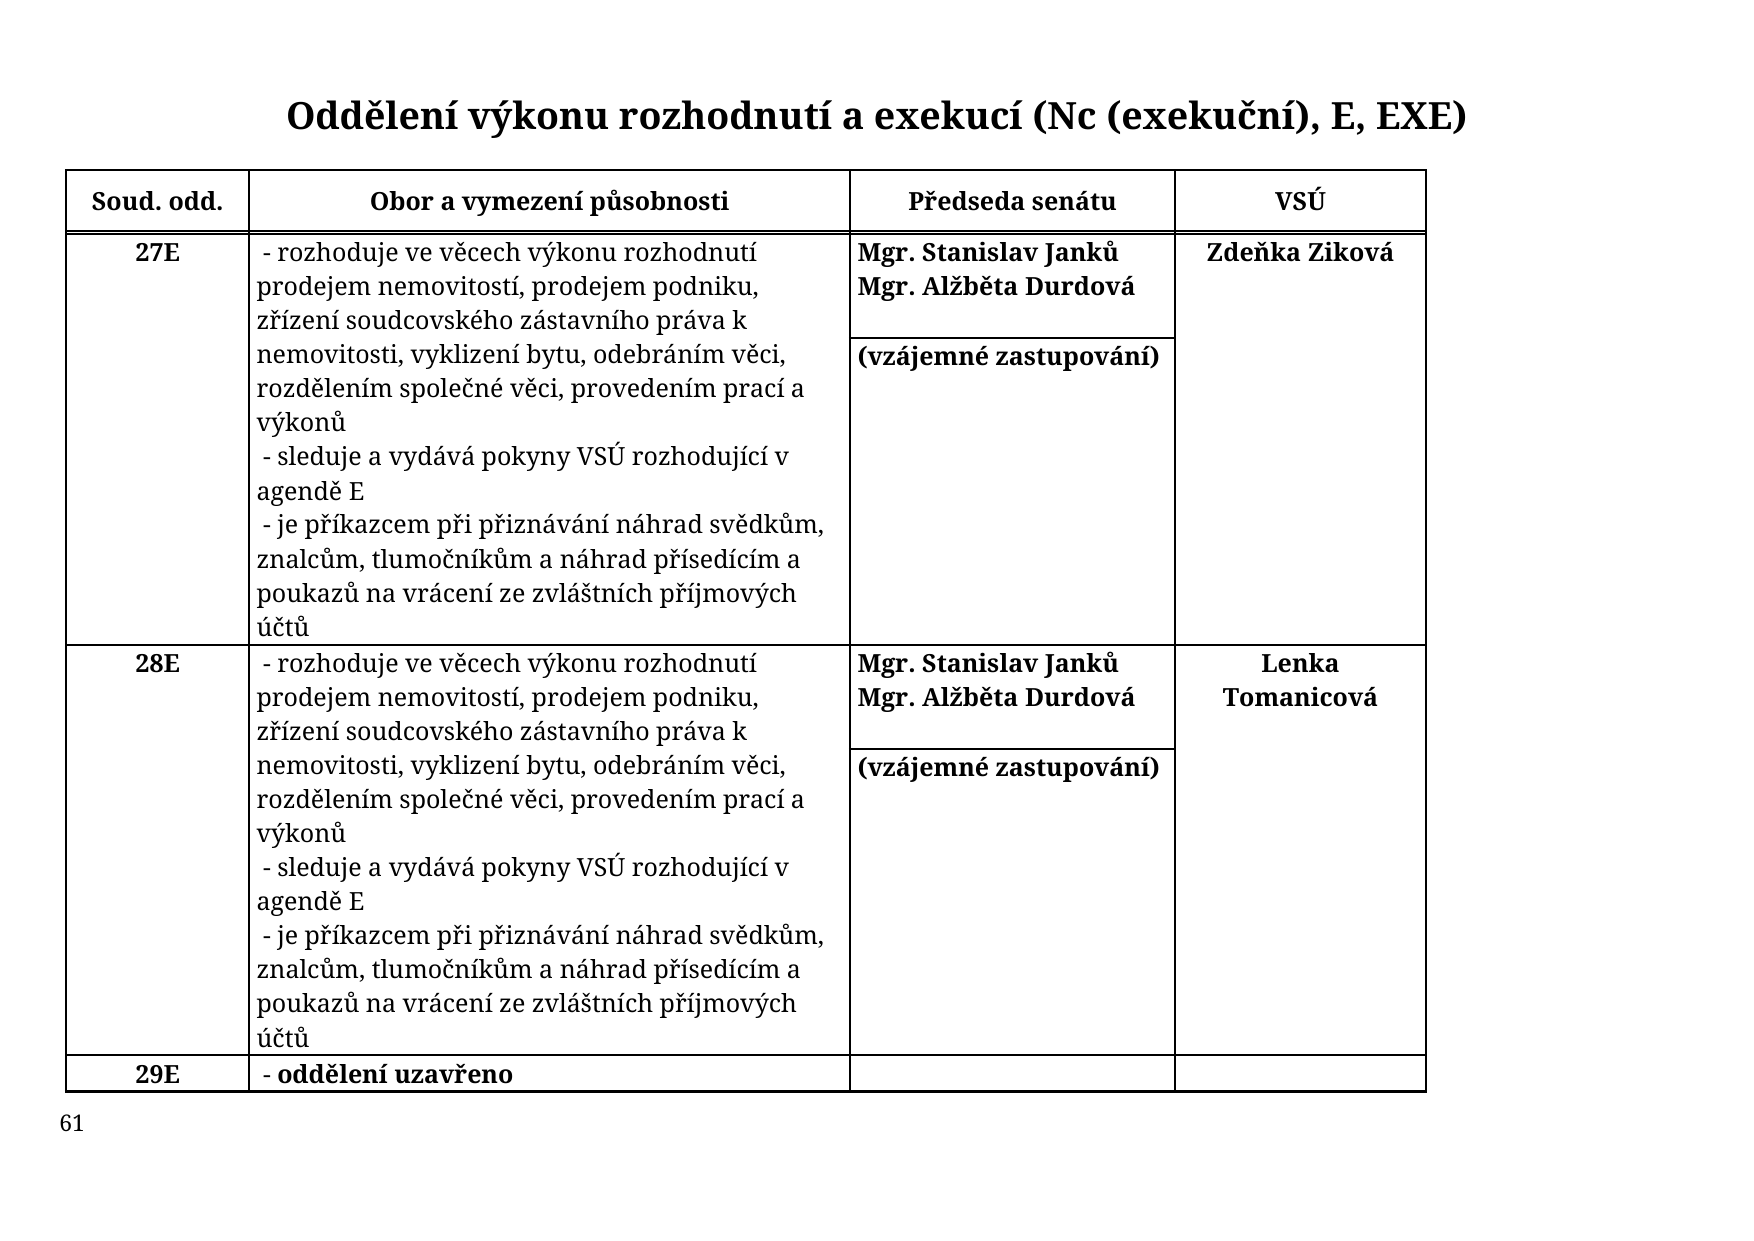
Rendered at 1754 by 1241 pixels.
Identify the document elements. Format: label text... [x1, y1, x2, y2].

table_header Předseda senátu [851, 171, 1174, 230]
table_cell (vzájemné zastupování) [851, 339, 1174, 643]
table_header Soud. odd. [67, 171, 248, 230]
table_cell - rozhoduje ve věcech výkonu rozhodnutí prodejem nemovitostí, prodejem podniku, zřízení soudcovského zástavního práva k nemovitosti, vyklizení bytu, odebráním věci, rozdělením společné věci, provedením prací a výkonů - sleduje a vydává pokyny VSÚ rozhodující v agendě E - je příkazcem při přiznávání náhrad svědkům, znalcům, tlumočníkům a náhrad přísedícím a poukazů na vrácení ze zvláštních příjmových účtů [250, 235, 849, 643]
table_cell Zdeňka Ziková [1176, 235, 1425, 643]
table_header Obor a vymezení působnosti [250, 171, 849, 230]
table_cell 28E [67, 646, 248, 1054]
table_header VSÚ [1176, 171, 1425, 230]
table_cell Mgr. Stanislav Janků Mgr. Alžběta Durdová [851, 646, 1174, 748]
table_cell Lenka Tomanicová [1176, 646, 1425, 1054]
text Oddělení výkonu rozhodnutí a exekucí (Nc (exekuční), E, EXE) [59, 89, 1695, 141]
table_cell (vzájemné zastupování) [851, 750, 1174, 1054]
table_cell 29E [67, 1056, 248, 1090]
table_cell [851, 1056, 1174, 1090]
table_cell - rozhoduje ve věcech výkonu rozhodnutí prodejem nemovitostí, prodejem podniku, zřízení soudcovského zástavního práva k nemovitosti, vyklizení bytu, odebráním věci, rozdělením společné věci, provedením prací a výkonů - sleduje a vydává pokyny VSÚ rozhodující v agendě E - je příkazcem při přiznávání náhrad svědkům, znalcům, tlumočníkům a náhrad přísedícím a poukazů na vrácení ze zvláštních příjmových účtů [250, 646, 849, 1054]
table_cell - oddělení uzavřeno [250, 1056, 849, 1090]
table_cell 27E [67, 235, 248, 643]
table_cell [1176, 1056, 1425, 1090]
table_cell Mgr. Stanislav Janků Mgr. Alžběta Durdová [851, 235, 1174, 337]
